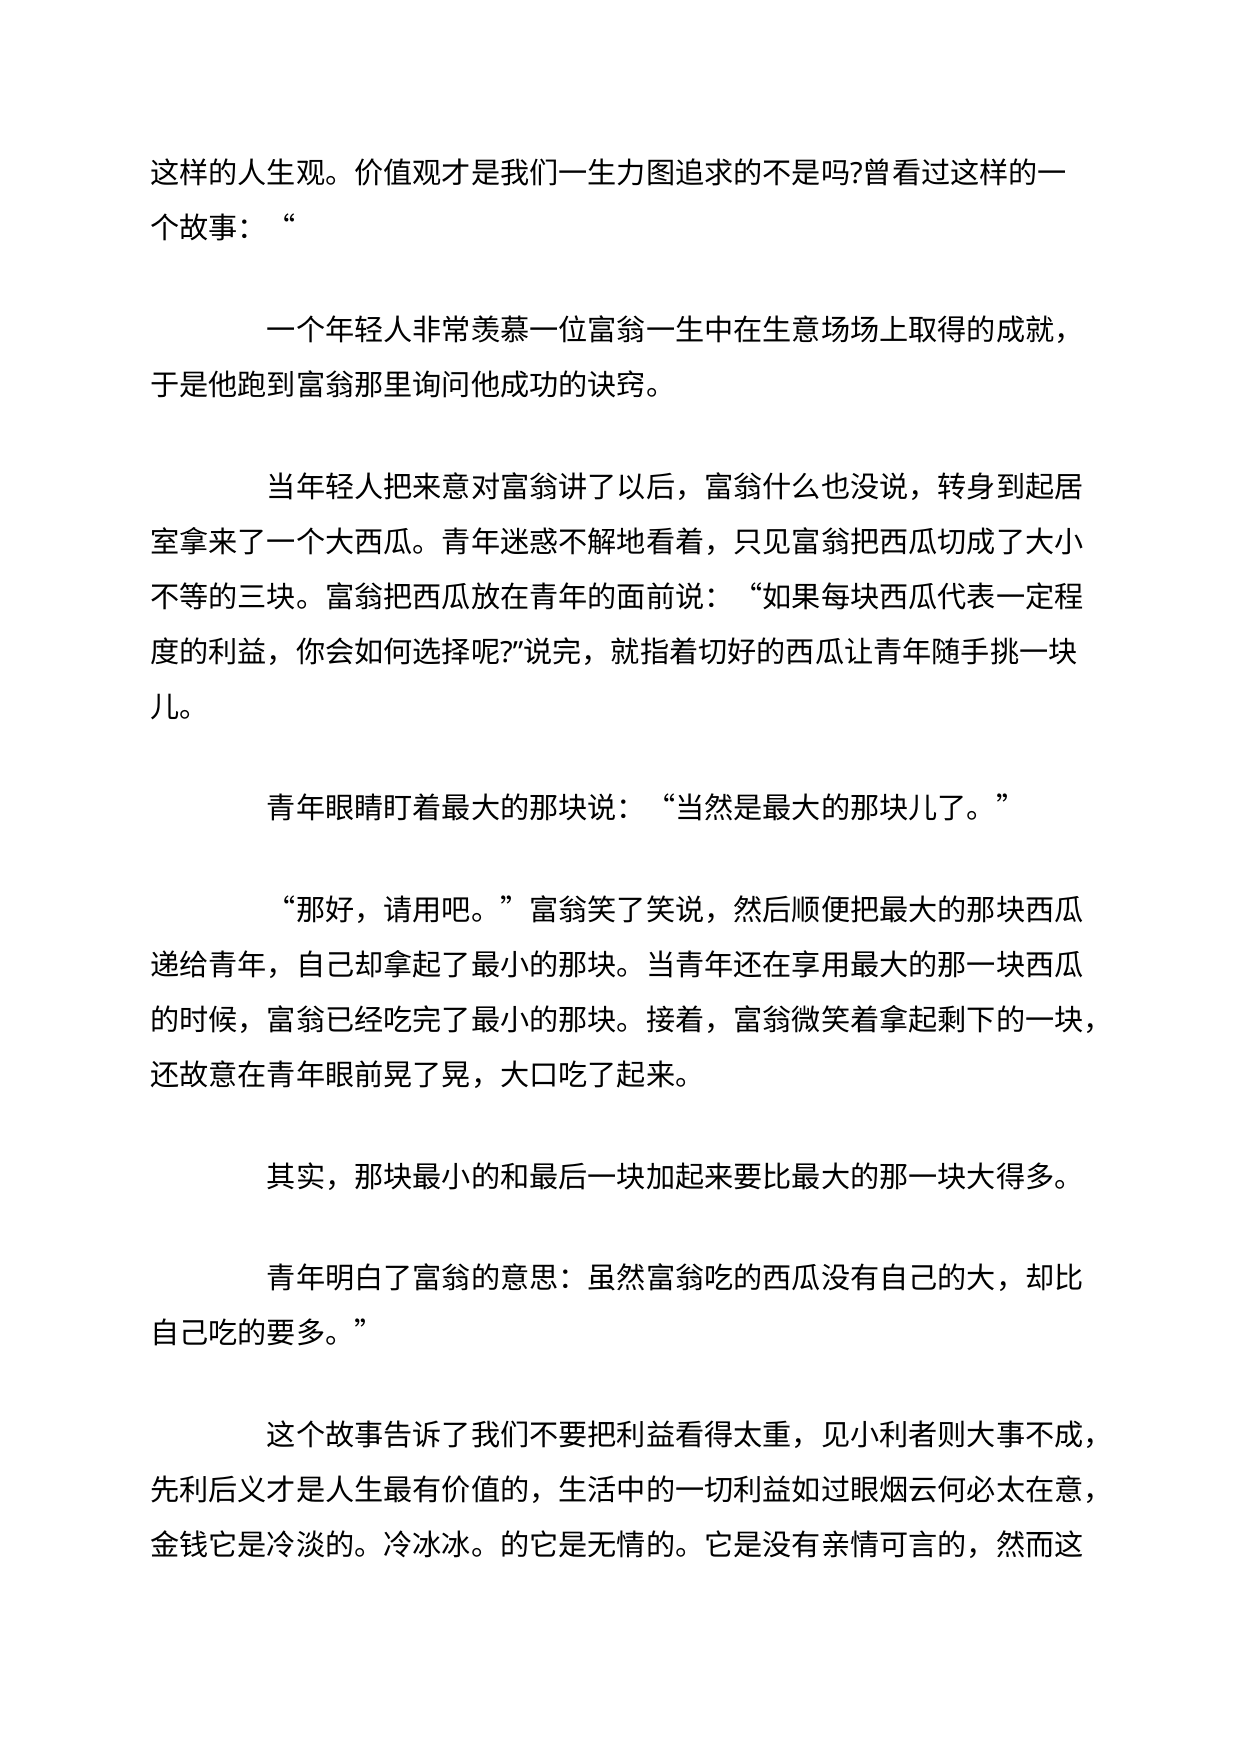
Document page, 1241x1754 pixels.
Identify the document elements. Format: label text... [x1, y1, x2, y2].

text 青年眼睛盯着最大的那块说：“当然是最大的那块儿了。” [150, 785, 1090, 827]
text 当年轻人把来意对富翁讲了以后，富翁什么也没说，转身到起居室拿来了一个大西瓜。青年迷惑不解地看着，只见富翁把西瓜切成了大小不等的三块。富翁把西瓜放在青年的面前说：“如果每块西瓜代表一定程度的利益，你会如何选择呢?”说完，就指着切好的西瓜让青年随手挑一块儿。 [150, 463, 1090, 725]
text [150, 150, 1090, 247]
text 其实，那块最小的和最后一块加起来要比最大的那一块大得多。 [150, 1153, 1090, 1195]
text 青年明白了富翁的意思：虽然富翁吃的西瓜没有自己的大，却比自己吃的要多。” [150, 1255, 1090, 1352]
text “那好，请用吧。”富翁笑了笑说，然后顺便把最大的那块西瓜递给青年，自己却拿起了最小的那块。当青年还在享用最大的那一块西瓜的时候，富翁已经吃完了最小的那块。接着，富翁微笑着拿起剩下的一块，还故意在青年眼前晃了晃，大口吃了起来。 [150, 887, 1090, 1094]
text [150, 1412, 1090, 1564]
text 一个年轻人非常羡慕一位富翁一生中在生意场场上取得的成就，于是他跑到富翁那里询问他成功的诀窍。 [150, 307, 1090, 404]
